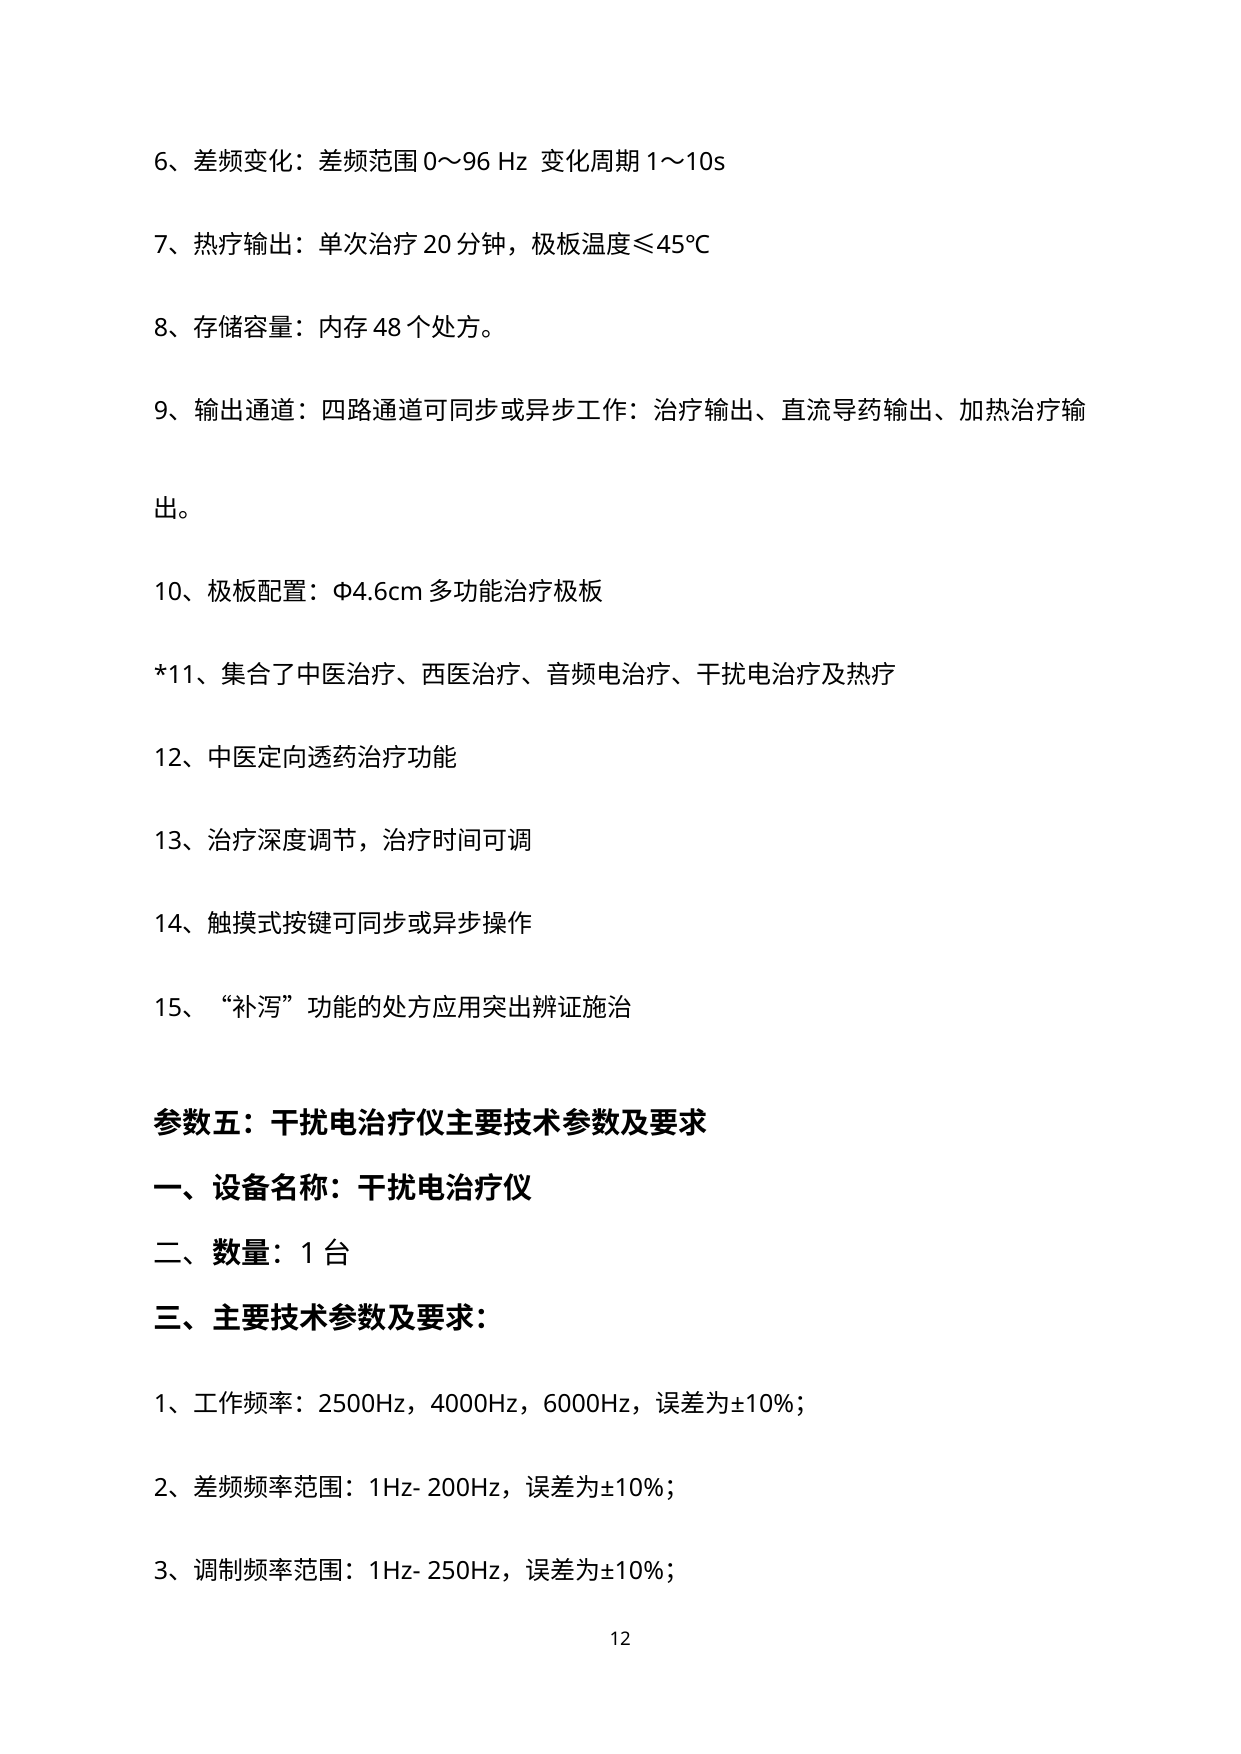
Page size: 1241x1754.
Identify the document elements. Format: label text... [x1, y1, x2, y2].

text 14、触摸式按键可同步或异步操作 [153, 889, 1087, 954]
text 三、主要技术参数及要求： [153, 1283, 1087, 1348]
text 3、调制频率范围：1Hz- 250Hz，误差为±10%； [153, 1536, 1087, 1601]
text 15、“补泻”功能的处方应用突出辨证施治 [153, 973, 1087, 1038]
text 参数五：干扰电治疗仪主要技术参数及要求 [153, 1088, 1087, 1153]
text 10、极板配置：Φ4.6cm多功能治疗极板 [153, 557, 1087, 622]
text 13、治疗深度调节，治疗时间可调 [153, 806, 1087, 871]
text 1、工作频率：2500Hz，4000Hz，6000Hz，误差为±10%； [153, 1369, 1087, 1434]
text 8、存储容量：内存48个处方。 [153, 293, 1087, 358]
text 9、输出通道：四路通道可同步或异步工作：治疗输出、直流导药输出、加热治疗输出。 [153, 376, 1087, 539]
text 6、差频变化：差频范围0～96 Hz 变化周期1～10s [153, 127, 1087, 192]
text 12、中医定向透药治疗功能 [153, 723, 1087, 788]
text 2、差频频率范围：1Hz- 200Hz，误差为±10%； [153, 1453, 1087, 1518]
text 一、设备名称：干扰电治疗仪 [153, 1153, 1087, 1218]
text *11、集合了中医治疗、西医治疗、音频电治疗、干扰电治疗及热疗 [153, 640, 1087, 705]
text 二、数量：1台 [153, 1218, 1087, 1283]
text 7、热疗输出：单次治疗20分钟，极板温度≤45℃ [153, 210, 1087, 275]
